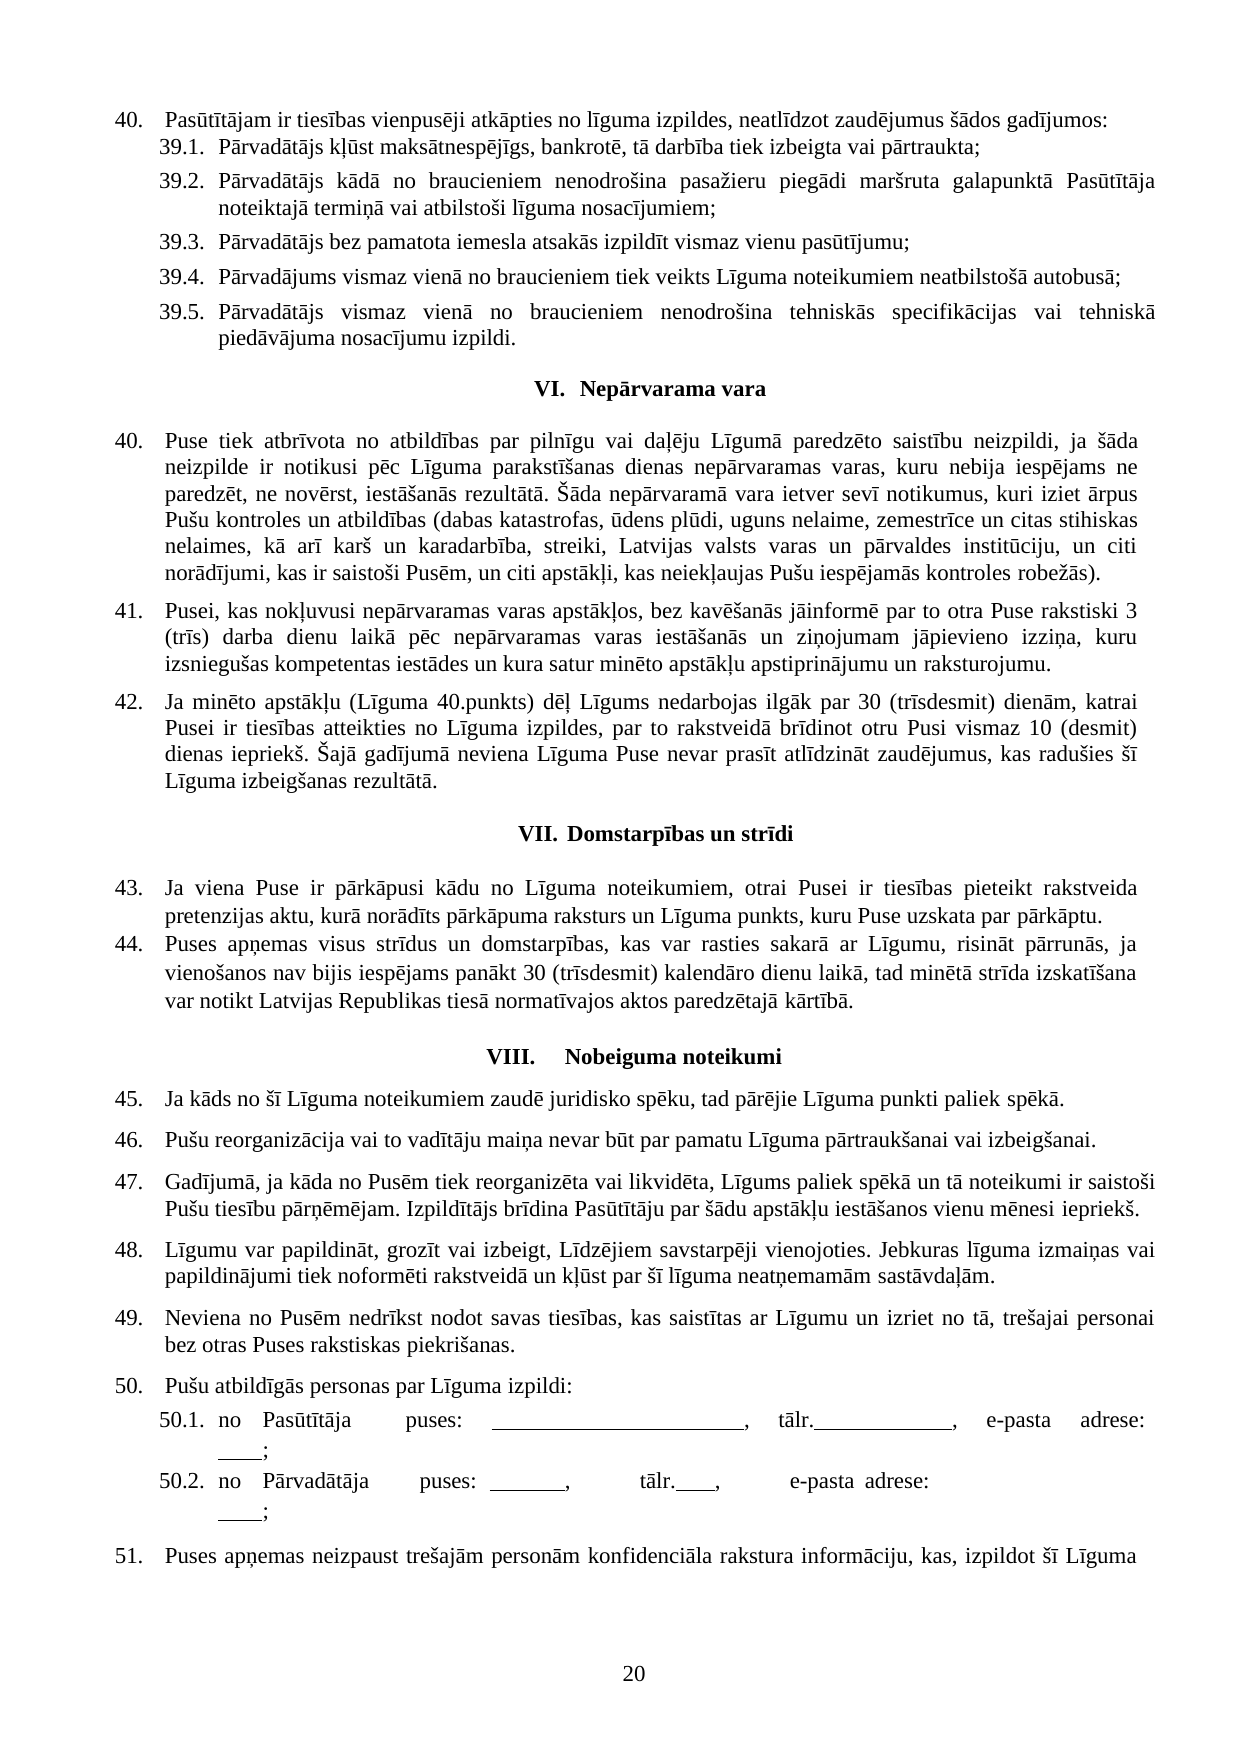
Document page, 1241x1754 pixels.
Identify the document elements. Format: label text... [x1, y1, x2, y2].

list Ja kāds no šī Līguma noteikumiem zaudē juridisko spēku, tad pārējie Līguma punkti paliek spēkā. [114, 1085, 1157, 1111]
subtitle Nepārvarama vara [143, 376, 1157, 402]
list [114, 1542, 1139, 1569]
list no Pārvadātāja puses: , tālr. , e-pasta adrese: [159, 1467, 1157, 1493]
text ; [218, 1436, 1157, 1463]
list Ja minēto apstākļu (Līguma 40.punkts) dēļ Līgums nedarbojas ilgāk par 30 (trīsdesmit) dienām, katrai Pusei ir tiesības atteikties no Līguma izpildes, par to rakstveidā brīdinot otru Pusi vismaz 10 (desmit) dienas iepriekš. Šajā gadījumā neviena Līguma Puse nevar prasīt atlīdzināt zaudējumus, kas radušies šī Līguma izbeigšanas rezultātā. [114, 688, 1139, 793]
list Pārvadātājs kļūst maksātnespējīgs, bankrotē, tā darbība tiek izbeigta vai pārtraukta; [159, 133, 1157, 159]
list Pārvadājums vismaz vienā no braucieniem tiek veikts Līguma noteikumiem neatbilstošā autobusā; [159, 263, 1157, 289]
list Pušu atbildīgās personas par Līguma izpildi: [114, 1372, 1157, 1399]
subtitle Nobeiguma noteikumi [486, 1043, 1157, 1069]
list Pārvadātājs vismaz vienā no braucieniem nenodrošina tehniskās specifikācijas vai tehniskā piedāvājuma nosacījumu izpildi. [159, 298, 1157, 351]
list Pusei, kas nokļuvusi nepārvaramas varas apstākļos, bez kavēšanās jāinformē par to otra Puse rakstiski 3 (trīs) darba dienu laikā pēc nepārvaramas varas iestāšanās un ziņojumam jāpievieno izziņa, kuru izsniegušas kompetentas iestādes un kura satur minēto apstākļu apstiprinājumu un raksturojumu. [114, 597, 1139, 676]
list Līgumu var papildināt, grozīt vai izbeigt, Līdzējiem savstarpēji vienojoties. Jebkuras līguma izmaiņas vai papildinājumi tiek noformēti rakstveidā un kļūst par šī līguma neatņemamām sastāvdaļām. [114, 1236, 1157, 1289]
list Pušu reorganizācija vai to vadītāju maiņa nevar būt par pamatu Līguma pārtraukšanai vai izbeigšanai. [114, 1127, 1157, 1153]
list Pasūtītājam ir tiesības vienpusēji atkāpties no līguma izpildes, neatlīdzot zaudējumus šādos gadījumos: [114, 106, 1157, 133]
list Puse tiek atbrīvota no atbildības par pilnīgu vai daļēju Līgumā paredzēto saistību neizpildi, ja šāda neizpilde ir notikusi pēc Līguma parakstīšanas dienas nepārvaramas varas, kuru nebija iespējams ne paredzēt, ne novērst, iestāšanās rezultātā. Šāda nepārvaramā vara ietver sevī notikumus, kuri iziet ārpus Pušu kontroles un atbildības (dabas katastrofas, ūdens plūdi, uguns nelaime, zemestrīce un citas stihiskas nelaimes, kā arī karš un karadarbība, streiki, Latvijas valsts varas un pārvaldes institūciju, un citi norādījumi, kas ir saistoši Pusēm, un citi apstākļi, kas neiekļaujas Pušu iespējamās kontroles robežās). [114, 427, 1139, 585]
list Pārvadātājs bez pamatota iemesla atsakās izpildīt vismaz vienu pasūtījumu; [159, 228, 1157, 255]
subtitle Domstarpības un strīdi [154, 820, 1157, 846]
list Ja viena Puse ir pārkāpusi kādu no Līguma noteikumiem, otrai Pusei ir tiesības pieteikt rakstveida pretenzijas aktu, kurā norādīts pārkāpuma raksturs un Līguma punkts, kuru Puse uzskata par pārkāptu. [114, 873, 1139, 928]
list Gadījumā, ja kāda no Pusēm tiek reorganizēta vai likvidēta, Līgums paliek spēkā un tā noteikumi ir saistoši Pušu tiesību pārņēmējam. Izpildītājs brīdina Pasūtītāju par šādu apstākļu iestāšanos vienu mēnesi iepriekš. [114, 1168, 1157, 1221]
list Neviena no Pusēm nedrīkst nodot savas tiesības, kas saistītas ar Līgumu un izriet no tā, trešajai personai bez otras Puses rakstiskas piekrišanas. [114, 1304, 1157, 1357]
list Pārvadātājs kādā no braucieniem nenodrošina pasažieru piegādi maršruta galapunktā Pasūtītāja noteiktajā termiņā vai atbilstoši līguma nosacījumiem; [159, 167, 1157, 220]
text ; [218, 1497, 1157, 1523]
list no Pasūtītāja puses: , tālr. , e-pasta adrese: [159, 1406, 1157, 1432]
list Puses apņemas visus strīdus un domstarpības, kas var rasties sakarā ar Līgumu, risināt pārrunās, ja vienošanos nav bijis iespējams panākt 30 (trīsdesmit) kalendāro dienu laikā, tad minētā strīda izskatīšana var notikt Latvijas Republikas tiesā normatīvajos aktos paredzētajā kārtībā. [114, 931, 1139, 1014]
